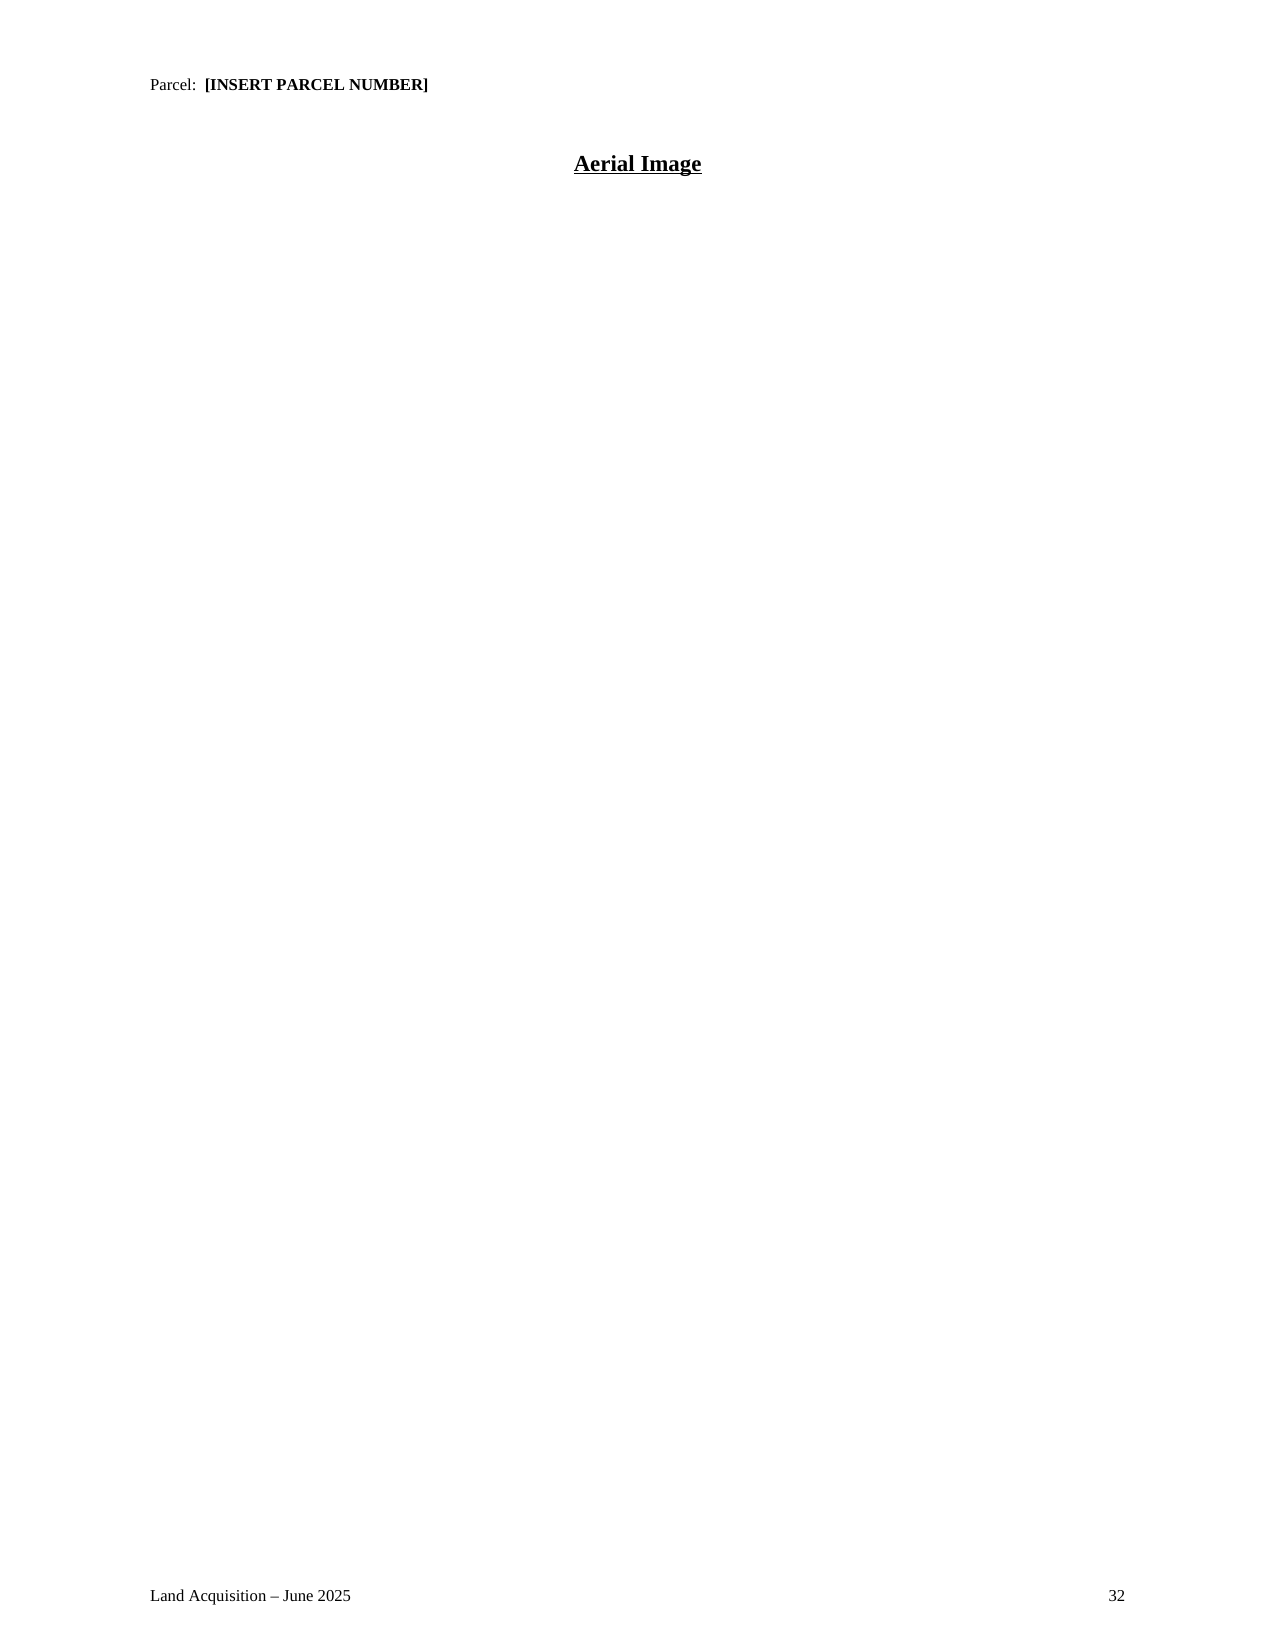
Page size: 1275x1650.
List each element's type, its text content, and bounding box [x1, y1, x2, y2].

text Aerial Image [150, 150, 1125, 176]
